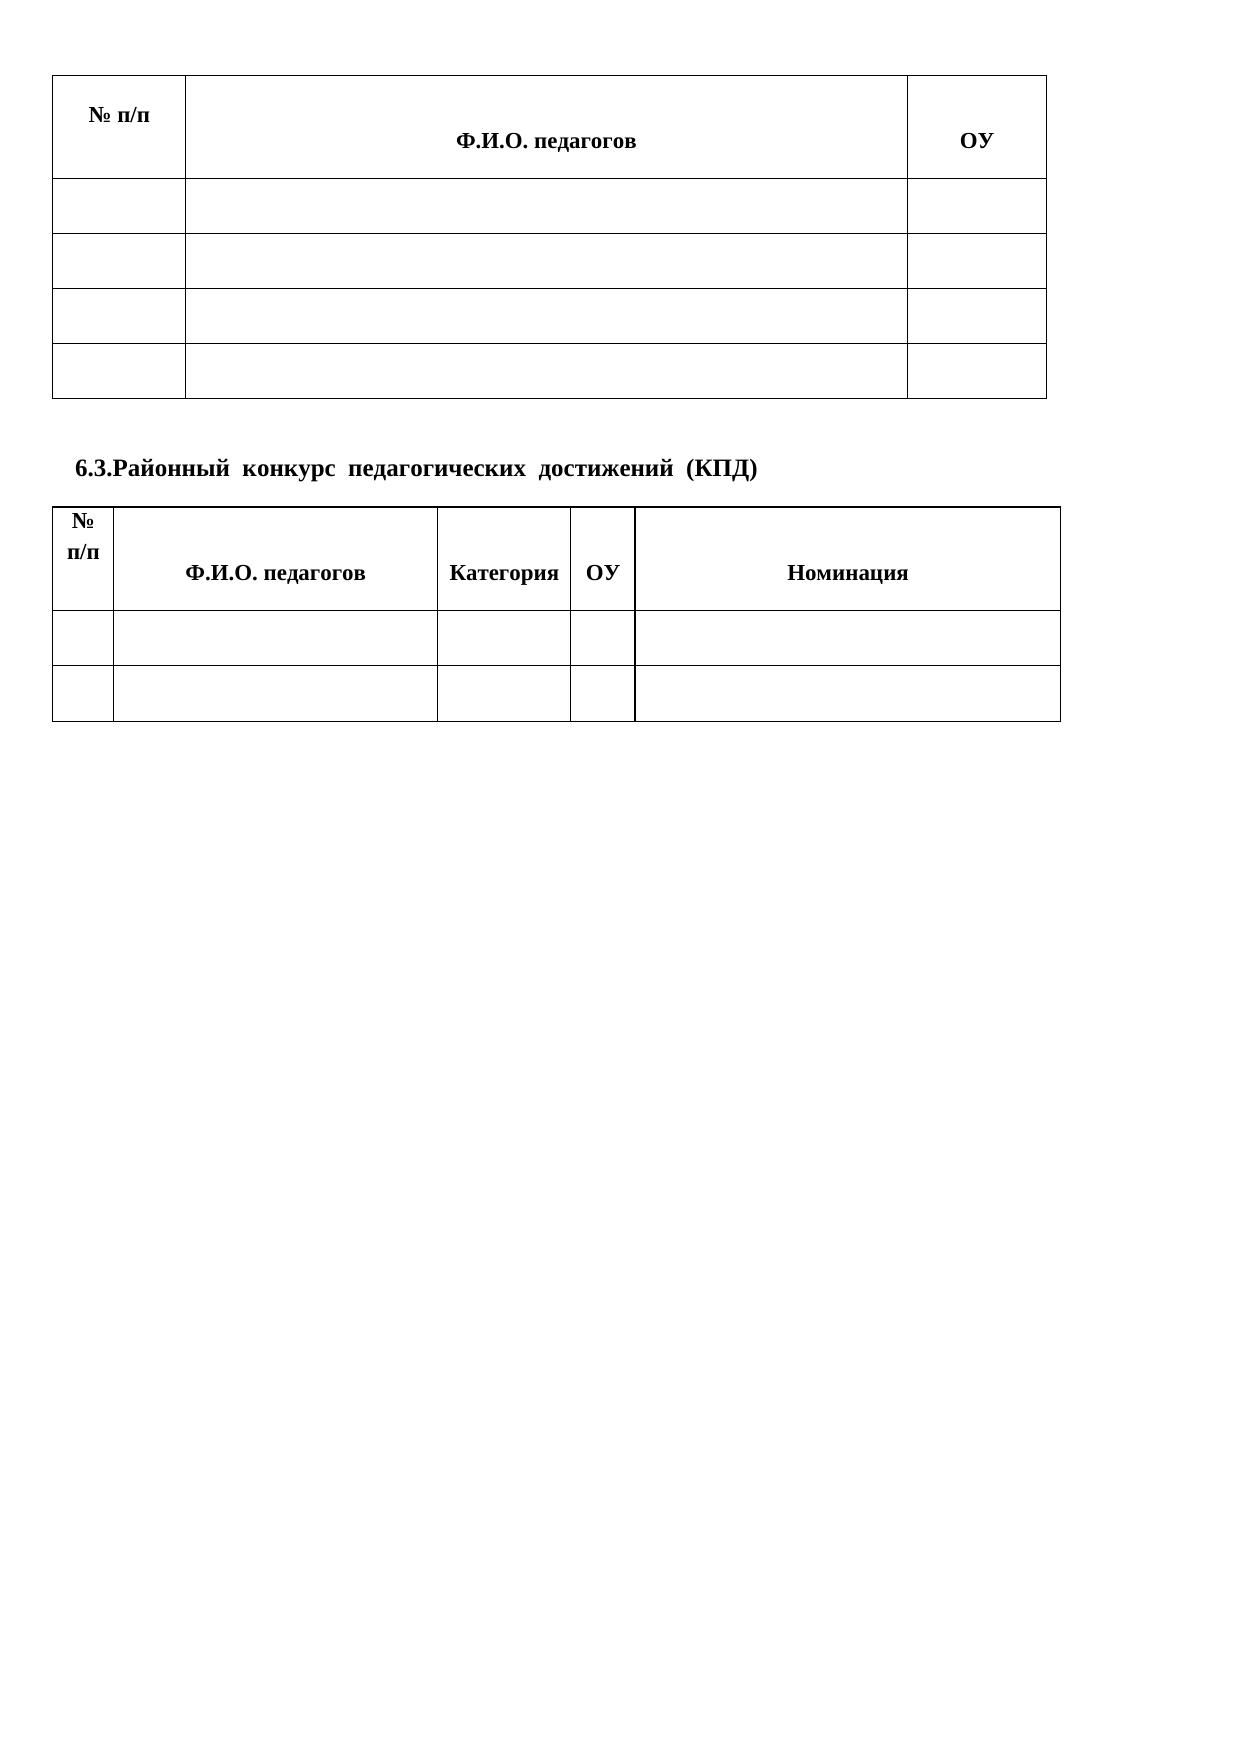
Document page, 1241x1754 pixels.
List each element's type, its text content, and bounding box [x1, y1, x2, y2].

table_cell [53, 234, 185, 288]
table_cell [53, 611, 113, 664]
table_cell [186, 179, 907, 233]
table_header Ф.И.О. педагогов [114, 508, 437, 609]
table_cell [636, 666, 1060, 721]
table_cell [908, 344, 1046, 398]
table_cell [114, 611, 437, 664]
table_header Номинация [636, 508, 1060, 609]
text 6.3.Районный конкурс педагогических достижений (КПД) [75, 453, 1165, 481]
table_cell [53, 289, 185, 343]
table_cell [53, 344, 185, 398]
table_header ОУ [571, 508, 634, 609]
table_cell [186, 289, 907, 343]
table_cell [438, 611, 570, 664]
table_cell [114, 666, 437, 721]
table_cell [908, 289, 1046, 343]
table_cell [571, 666, 634, 721]
table_header № п/п [53, 508, 113, 609]
table_cell [53, 179, 185, 233]
table_header Ф.И.О. педагогов [186, 76, 907, 178]
table_cell [636, 611, 1060, 664]
table_header № п/п [53, 76, 185, 178]
table_header Категория [438, 508, 570, 609]
table_cell [53, 666, 113, 721]
table_cell [908, 179, 1046, 233]
table_cell [571, 611, 634, 664]
table_cell [186, 344, 907, 398]
table_cell [438, 666, 570, 721]
table_cell [186, 234, 907, 288]
table_cell [908, 234, 1046, 288]
table_header ОУ [908, 76, 1046, 178]
